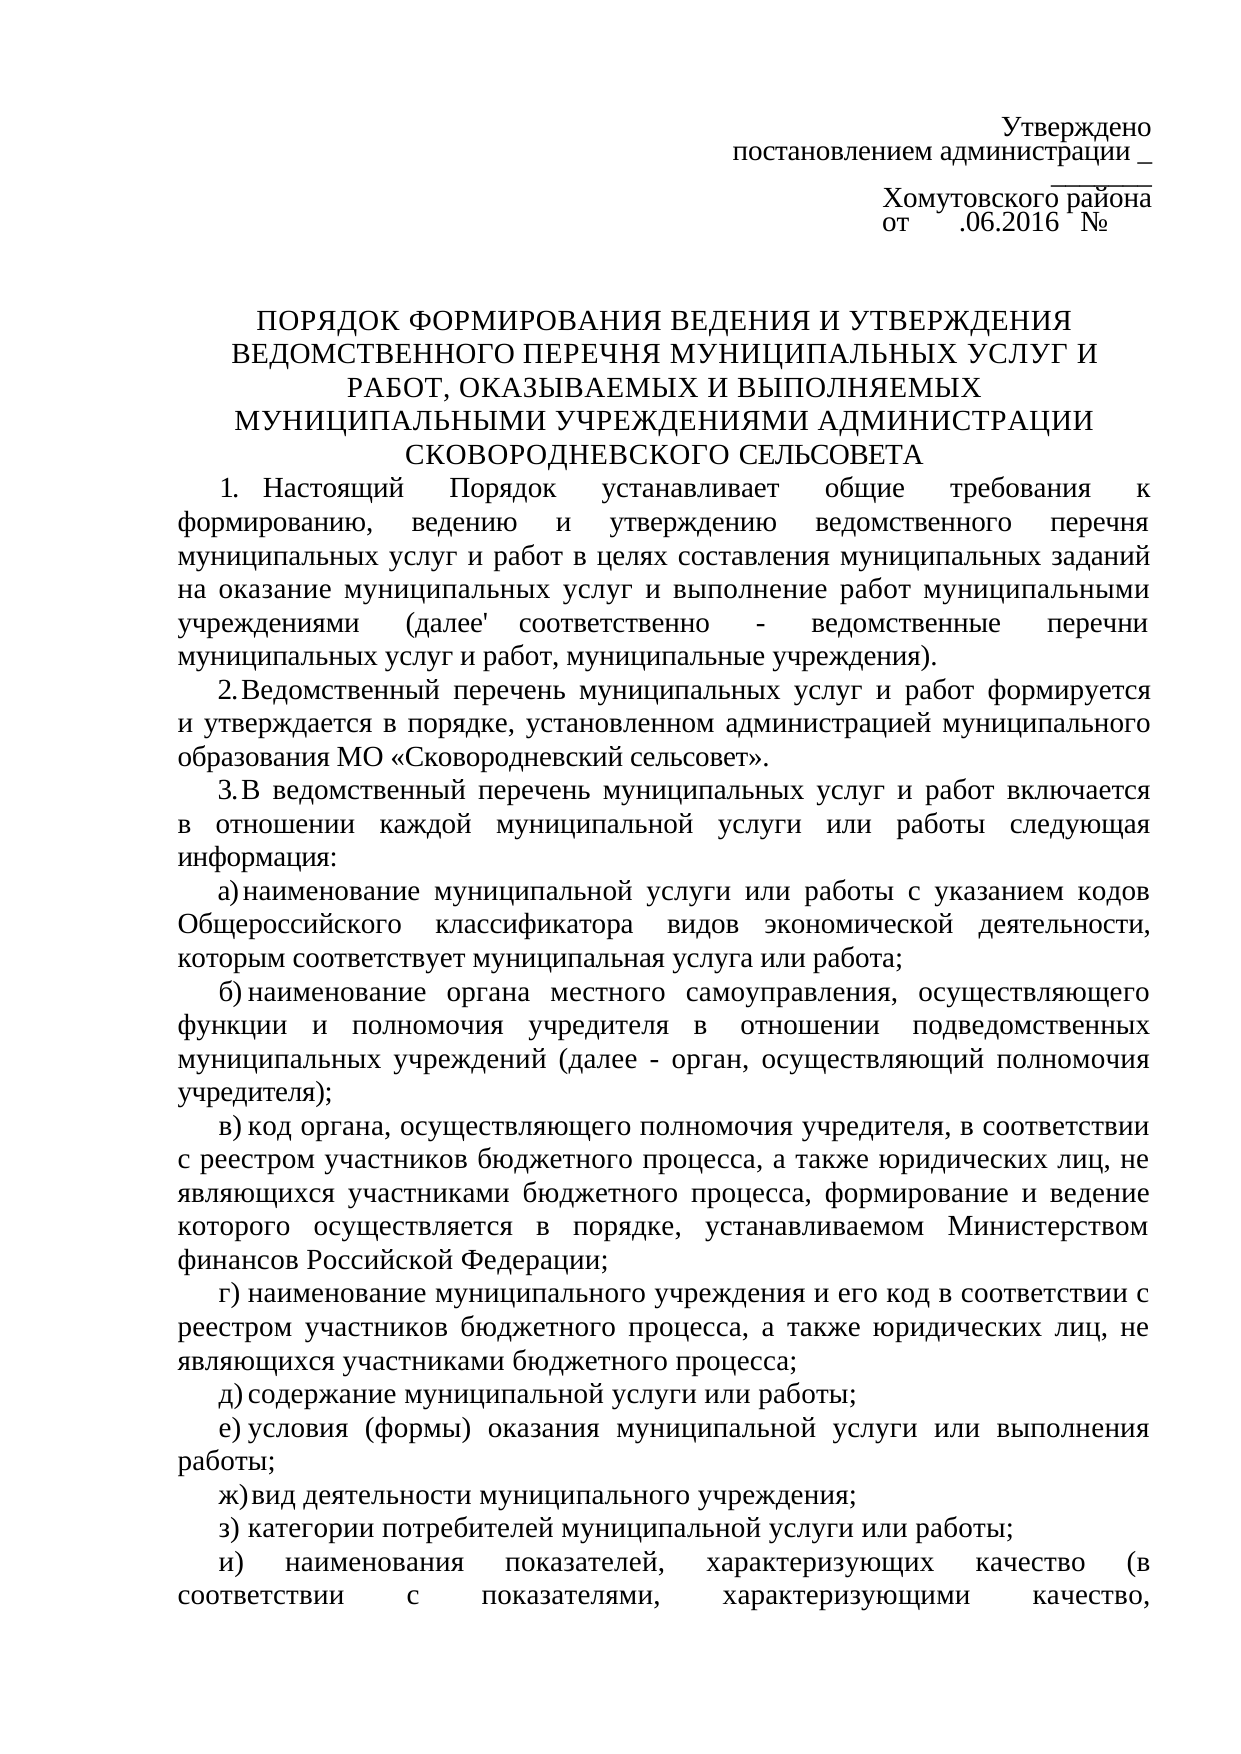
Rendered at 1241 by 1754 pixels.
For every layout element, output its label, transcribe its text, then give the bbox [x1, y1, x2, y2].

text ж) вид деятельности муниципального учреждения; [177, 1477, 1152, 1510]
text д) содержание муниципальной услуги или работы; [177, 1376, 1152, 1410]
list В ведомственный перечень муниципальных услуг и работ включается в отношении каждой муниципальной услуги или работы следующая информация: [177, 772, 1152, 873]
text от .06.2016 № [547, 212, 1152, 236]
text постановлением администрации _ [547, 142, 1152, 165]
text г) наименование муниципального учреждения и его код в соответствии с реестром участников бюджетного процесса, а также юридических лиц, не являющихся участниками бюджетного процесса; [177, 1276, 1152, 1376]
text а) наименование муниципальной услуги или работы с указанием кодов Общероссийского классификатора видов экономической деятельности, которым соответствует муниципальная услуга или работа; [177, 873, 1152, 974]
list Ведомственный перечень муниципальных услуг и работ формируется и утверждается в порядке, установленном администрацией муниципального образования МО «Сковородневский сельсовет». [177, 672, 1152, 772]
text 1. Настоящий Порядок устанавливает общие требования к формированию, ведению и утверждению ведомственного перечня муниципальных услуг и работ в целях составления муниципальных заданий на оказание муниципальных услуг и выполнение работ муниципальными учреждениями (далее' соответственно - ведомственные перечни муниципальных услуг и работ, муниципальные учреждения). [177, 471, 1152, 672]
text б) наименование органа местного самоуправления, осуществляющего функции и полномочия учредителя в отношении подведомственных муниципальных учреждений (далее - орган, осуществляющий полномочия учредителя); [177, 974, 1152, 1108]
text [177, 1544, 1152, 1611]
text ПОРЯДОК ФОРМИРОВАНИЯ ВЕДЕНИЯ И УТВЕРЖДЕНИЯ ВЕДОМСТВЕННОГО ПЕРЕЧНЯ МУНИЦИПАЛЬНЫХ УСЛУГ И РАБОТ, ОКАЗЫВАЕМЫХ И ВЫПОЛНЯЕМЫХ [177, 303, 1152, 403]
text з) категории потребителей муниципальной услуги или работы; [177, 1510, 1152, 1544]
text МУНИЦИПАЛЬНЫМИ УЧРЕЖДЕНИЯМИ АДМИНИСТРАЦИИ СКОВОРОДНЕВСКОГО СЕЛЬСОВЕТА [177, 403, 1152, 471]
text _______ [547, 165, 1152, 189]
text в) код органа, осуществляющего полномочия учредителя, в соответствии с реестром участников бюджетного процесса, а также юридических лиц, не являющихся участниками бюджетного процесса, формирование и ведение которого осуществляется в порядке, устанавливаемом Министерством финансов Российской Федерации; [177, 1108, 1152, 1276]
text Хомутовского района [547, 189, 1152, 212]
text е) условия (формы) оказания муниципальной услуги или выполнения работы; [177, 1410, 1152, 1477]
text Утверждено [643, 118, 1152, 142]
